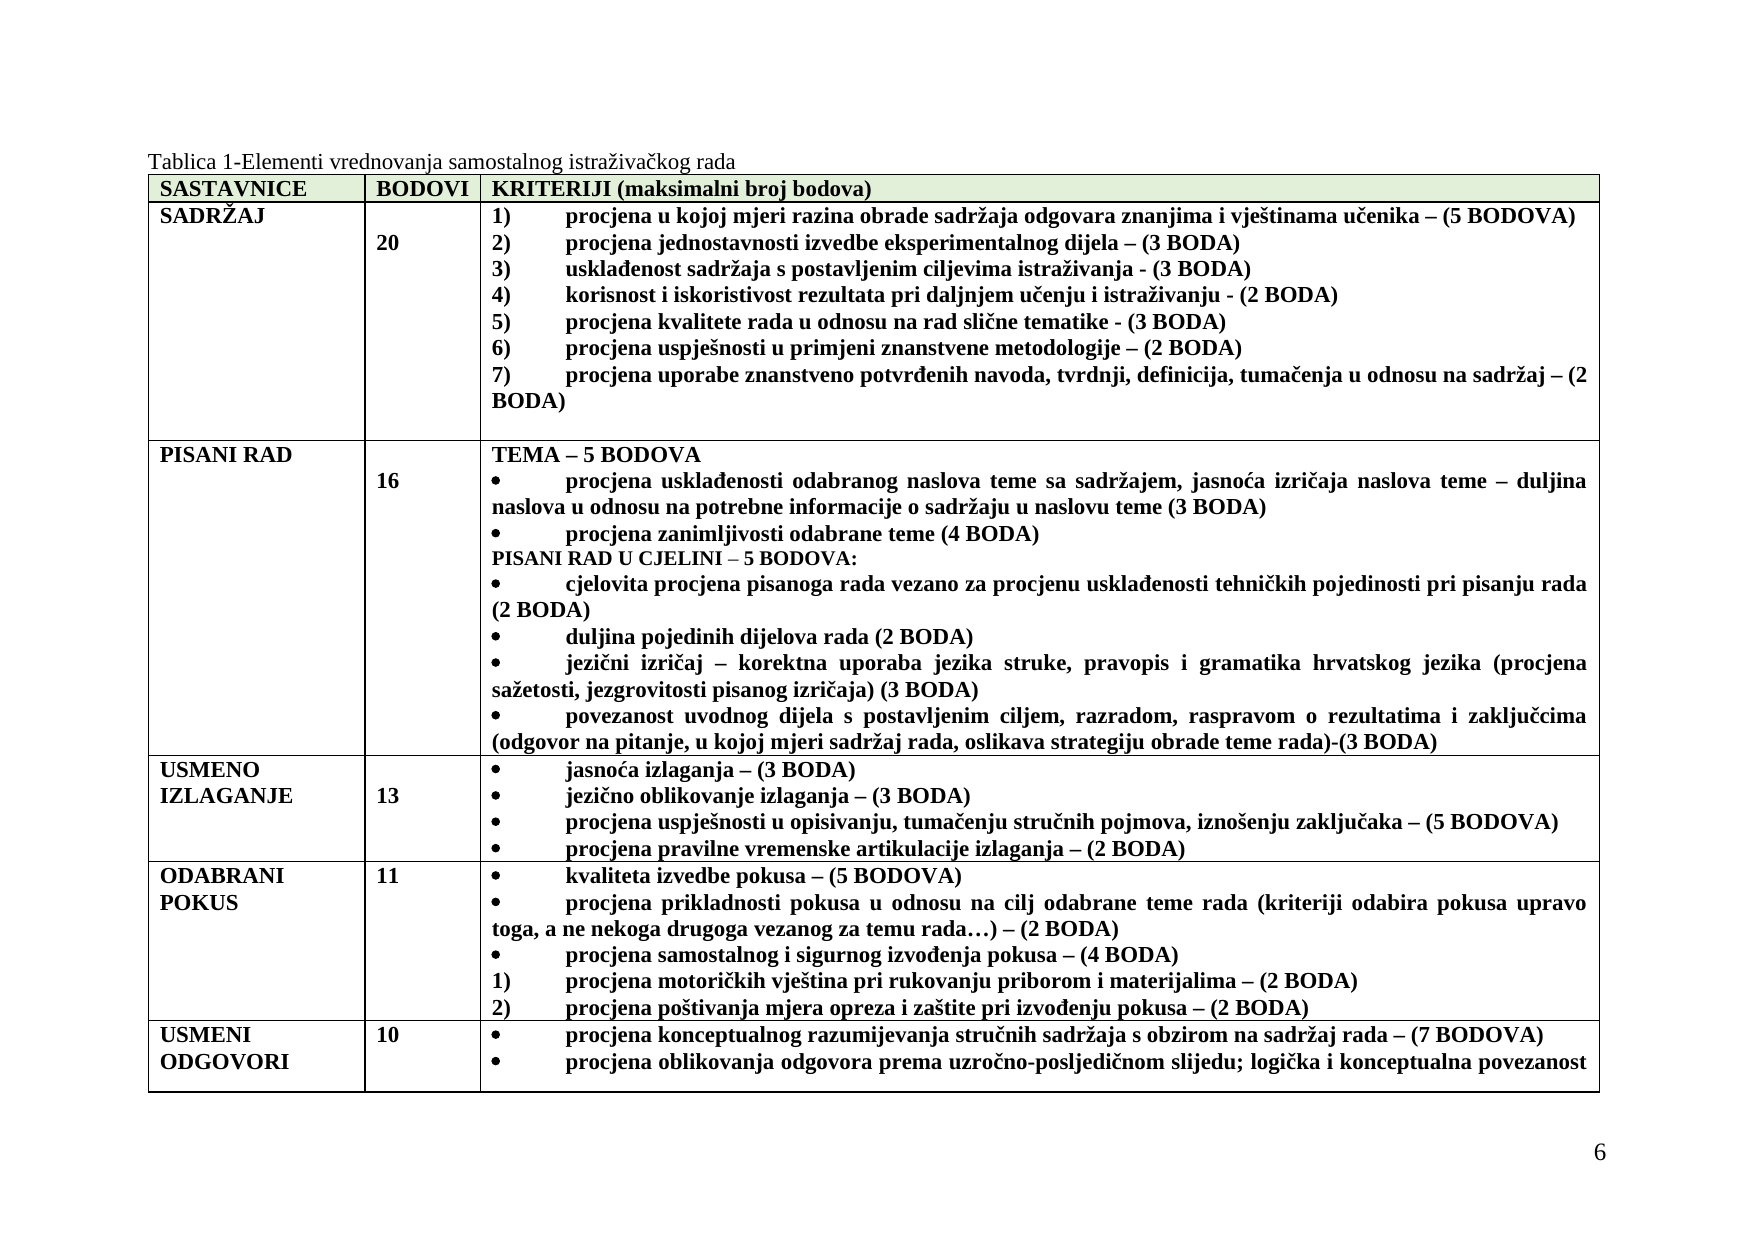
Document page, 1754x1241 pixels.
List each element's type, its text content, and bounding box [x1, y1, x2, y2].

table_cell 10 [366, 1021, 480, 1091]
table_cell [481, 1021, 1599, 1091]
table_cell SADRŽAJ [149, 203, 364, 440]
table_cell 11 [366, 862, 480, 1020]
table_cell 20 [366, 203, 480, 440]
table_cell ODABRANI POKUS [149, 862, 364, 1020]
table_cell jasnoća izlaganja – (3 BODA) jezično oblikovanje izlaganja – (3 BODA) procjena uspješnosti u opisivanju, tumačenju stručnih pojmova, iznošenju zaključaka – (5 BODOVA) procjena pravilne vremenske artikulacije izlaganja – (2 BODA) [481, 756, 1599, 861]
text Tablica 1-Elementi vrednovanja samostalnog istraživačkog rada [148, 148, 1606, 174]
table_cell TEMA – 5 BODOVA procjena usklađenosti odabranog naslova teme sa sadržajem, jasnoća izričaja naslova teme – duljina naslova u odnosu na potrebne informacije o sadržaju u naslovu teme (3 BODA) procjena zanimljivosti odabrane teme (4 BODA) PISANI RAD U CJELINI – 5 BODOVA: cjelovita procjena pisanoga rada vezano za procjenu usklađenosti tehničkih pojedinosti pri pisanju rada (2 BODA) duljina pojedinih dijelova rada (2 BODA) jezični izričaj – korektna uporaba jezika struke, pravopis i gramatika hrvatskog jezika (procjena sažetosti, jezgrovitosti pisanog izričaja) (3 BODA) povezanost uvodnog dijela s postavljenim ciljem, razradom, raspravom o rezultatima i zaključcima (odgovor na pitanje, u kojoj mjeri sadržaj rada, oslikava strategiju obrade teme rada)-(3 BODA) [481, 441, 1599, 755]
table_cell USMENI ODGOVORI [149, 1021, 364, 1091]
table_header KRITERIJI (maksimalni broj bodova) [481, 175, 1599, 201]
table_cell procjena u kojoj mjeri razina obrade sadržaja odgovara znanjima i vještinama učenika – (5 BODOVA) procjena jednostavnosti izvedbe eksperimentalnog dijela – (3 BODA) usklađenost sadržaja s postavljenim ciljevima istraživanja - (3 BODA) korisnost i iskoristivost rezultata pri daljnjem učenju i istraživanju - (2 BODA) procjena kvalitete rada u odnosu na rad slične tematike - (3 BODA) procjena uspješnosti u primjeni znanstvene metodologije – (2 BODA) procjena uporabe znanstveno potvrđenih navoda, tvrdnji, definicija, tumačenja u odnosu na sadržaj – (2 BODA) [481, 203, 1599, 440]
table_cell PISANI RAD [149, 441, 364, 755]
table_cell 16 [366, 441, 480, 755]
table_header BODOVI [366, 175, 480, 201]
table_cell 13 [366, 756, 480, 861]
table_cell kvaliteta izvedbe pokusa – (5 BODOVA) procjena prikladnosti pokusa u odnosu na cilj odabrane teme rada (kriteriji odabira pokusa upravo toga, a ne nekoga drugoga vezanog za temu rada…) – (2 BODA) procjena samostalnog i sigurnog izvođenja pokusa – (4 BODA) 1) procjena motoričkih vještina pri rukovanju priborom i materijalima – (2 BODA) 2) procjena poštivanja mjera opreza i zaštite pri izvođenju pokusa – (2 BODA) [481, 862, 1599, 1020]
table_header SASTAVNICE [149, 175, 364, 201]
table_cell USMENO IZLAGANJE [149, 756, 364, 861]
